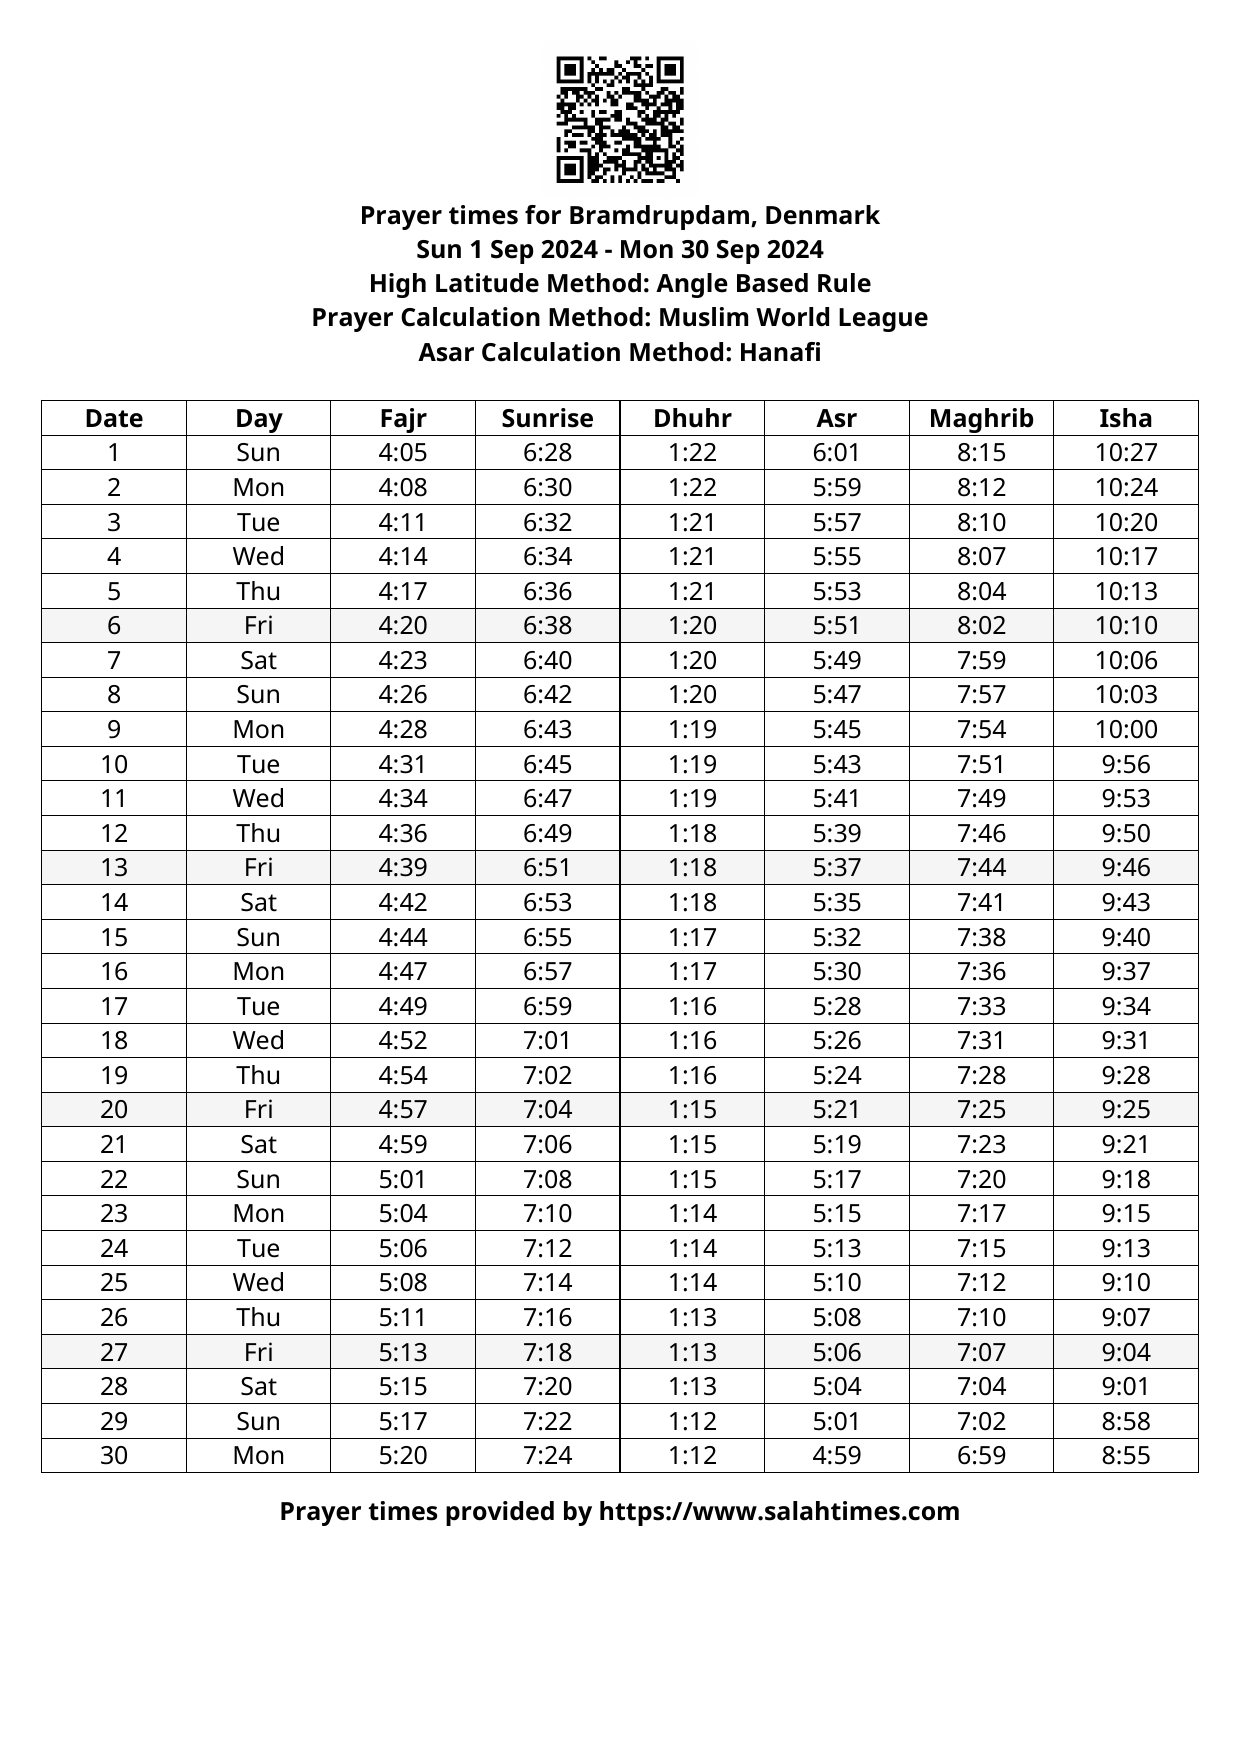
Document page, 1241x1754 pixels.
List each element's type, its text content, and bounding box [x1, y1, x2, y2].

table_cell 5:53 [765, 574, 909, 607]
table_cell 9:53 [1054, 781, 1198, 815]
table_cell Fri [187, 1335, 330, 1368]
picture [542, 41, 699, 198]
table_cell Tue [187, 1231, 330, 1264]
table_cell Tue [187, 505, 330, 538]
text Prayer times provided by https://www.salahtimes.com [42, 1494, 1198, 1528]
table_cell 9:13 [1054, 1231, 1198, 1264]
table_cell 7:17 [910, 1196, 1053, 1230]
table_cell 9:56 [1054, 747, 1198, 780]
table_cell 6:40 [476, 643, 619, 677]
table_cell 1:19 [621, 747, 764, 780]
table_cell 7:18 [476, 1335, 619, 1368]
table_cell 7:02 [476, 1058, 619, 1092]
table_cell 5:13 [331, 1335, 475, 1368]
table_cell 9:43 [1054, 885, 1198, 919]
table_cell 18 [42, 1024, 186, 1057]
table_cell 7:15 [910, 1231, 1053, 1264]
table_cell Wed [187, 1266, 330, 1299]
text Prayer Calculation Method: Muslim World League [42, 300, 1198, 334]
table_cell 5:35 [765, 885, 909, 919]
table_cell 4:23 [331, 643, 475, 677]
table_cell 5:45 [765, 712, 909, 746]
table_cell 9 [42, 712, 186, 746]
table_cell Wed [187, 539, 330, 573]
table_cell Thu [187, 1058, 330, 1092]
table_cell 4:39 [331, 851, 475, 884]
table_cell 1:20 [621, 678, 764, 711]
table_cell 1:19 [621, 781, 764, 815]
table_cell 7:14 [476, 1266, 619, 1299]
table_cell 1:16 [621, 989, 764, 1022]
table_cell Thu [187, 574, 330, 607]
table_header Day [187, 401, 330, 434]
table_cell 7:24 [476, 1439, 619, 1472]
table_cell 7:49 [910, 781, 1053, 815]
table_cell 7:20 [910, 1162, 1053, 1195]
table_cell Thu [187, 1300, 330, 1334]
table_cell 7:01 [476, 1024, 619, 1057]
table_cell 7:22 [476, 1404, 619, 1437]
table_cell 6 [42, 609, 186, 642]
table_cell 4:20 [331, 609, 475, 642]
table_cell 5:13 [765, 1231, 909, 1264]
table_cell 17 [42, 989, 186, 1022]
table_cell 5 [42, 574, 186, 607]
table_cell 1:14 [621, 1266, 764, 1299]
table_cell 4:28 [331, 712, 475, 746]
table_cell 24 [42, 1231, 186, 1264]
table_cell 6:43 [476, 712, 619, 746]
table_cell 7:57 [910, 678, 1053, 711]
table_cell 26 [42, 1300, 186, 1334]
table_cell 7:04 [910, 1369, 1053, 1403]
table_cell Mon [187, 712, 330, 746]
table_cell Sat [187, 885, 330, 919]
table_cell 7:06 [476, 1127, 619, 1161]
table_cell 10:03 [1054, 678, 1198, 711]
table_cell 7:02 [910, 1404, 1053, 1437]
table_cell 9:25 [1054, 1093, 1198, 1126]
table_cell 5:01 [331, 1162, 475, 1195]
table_cell 6:49 [476, 816, 619, 849]
table_cell 30 [42, 1439, 186, 1472]
table_cell 1:12 [621, 1439, 764, 1472]
table_cell 12 [42, 816, 186, 849]
table_cell 10:24 [1054, 470, 1198, 504]
table_cell 5:49 [765, 643, 909, 677]
table_cell 28 [42, 1369, 186, 1403]
table_cell Fri [187, 1093, 330, 1126]
table_cell 10:20 [1054, 505, 1198, 538]
table_cell 9:21 [1054, 1127, 1198, 1161]
table_cell 4:57 [331, 1093, 475, 1126]
table_header Fajr [331, 401, 475, 434]
table_cell 6:55 [476, 920, 619, 953]
table_cell 6:51 [476, 851, 619, 884]
table_cell 1:22 [621, 470, 764, 504]
table_cell 13 [42, 851, 186, 884]
table_cell 1:21 [621, 574, 764, 607]
text High Latitude Method: Angle Based Rule [42, 266, 1198, 300]
table_cell Tue [187, 747, 330, 780]
table_cell 7:16 [476, 1300, 619, 1334]
table_cell Mon [187, 954, 330, 988]
table_cell 1:12 [621, 1404, 764, 1437]
table_cell 6:42 [476, 678, 619, 711]
table_cell 15 [42, 920, 186, 953]
table_cell 9:46 [1054, 851, 1198, 884]
table_cell 4:17 [331, 574, 475, 607]
table_cell 10:17 [1054, 539, 1198, 573]
table_cell 9:31 [1054, 1024, 1198, 1057]
table_cell 1:14 [621, 1196, 764, 1230]
table_cell 5:47 [765, 678, 909, 711]
table_cell 8:02 [910, 609, 1053, 642]
table_cell 1:13 [621, 1369, 764, 1403]
table_cell Mon [187, 470, 330, 504]
table_cell 7:08 [476, 1162, 619, 1195]
table_header Dhuhr [621, 401, 764, 434]
table_cell 1:14 [621, 1231, 764, 1264]
table_cell 10 [42, 747, 186, 780]
table_cell 6:34 [476, 539, 619, 573]
table_cell 9:10 [1054, 1266, 1198, 1299]
table_cell 5:41 [765, 781, 909, 815]
table_cell 7:04 [476, 1093, 619, 1126]
table_cell 4:47 [331, 954, 475, 988]
table_cell 6:57 [476, 954, 619, 988]
table_cell 10:00 [1054, 712, 1198, 746]
table_cell 7:41 [910, 885, 1053, 919]
table_cell 6:28 [476, 436, 619, 469]
table_cell 5:28 [765, 989, 909, 1022]
table_cell 20 [42, 1093, 186, 1126]
table_cell 7:31 [910, 1024, 1053, 1057]
table_cell 5:43 [765, 747, 909, 780]
text Sun 1 Sep 2024 - Mon 30 Sep 2024 [42, 232, 1198, 266]
table_cell 1:21 [621, 505, 764, 538]
table_cell 7:07 [910, 1335, 1053, 1368]
table_cell 3 [42, 505, 186, 538]
table_cell 5:10 [765, 1266, 909, 1299]
table_cell 5:37 [765, 851, 909, 884]
table_cell 7:10 [476, 1196, 619, 1230]
table_cell Mon [187, 1439, 330, 1472]
table_cell 4:31 [331, 747, 475, 780]
table_cell 1:18 [621, 816, 764, 849]
table_cell 7:46 [910, 816, 1053, 849]
table_cell 5:08 [765, 1300, 909, 1334]
table_cell 5:06 [765, 1335, 909, 1368]
table_cell 8 [42, 678, 186, 711]
text Asar Calculation Method: Hanafi [42, 334, 1198, 368]
table_cell 7:20 [476, 1369, 619, 1403]
table_cell 5:55 [765, 539, 909, 573]
table_cell Wed [187, 1024, 330, 1057]
table_cell 5:24 [765, 1058, 909, 1092]
table_cell 4:52 [331, 1024, 475, 1057]
table_cell 7 [42, 643, 186, 677]
table_cell 6:53 [476, 885, 619, 919]
table_cell Sat [187, 1369, 330, 1403]
table_header Isha [1054, 401, 1198, 434]
table_cell 7:36 [910, 954, 1053, 988]
table_cell 5:39 [765, 816, 909, 849]
table_cell 4:11 [331, 505, 475, 538]
table_cell 5:51 [765, 609, 909, 642]
table_cell 6:32 [476, 505, 619, 538]
table_cell 1:15 [621, 1093, 764, 1126]
table_cell 4:44 [331, 920, 475, 953]
table_cell 14 [42, 885, 186, 919]
table_cell 1:15 [621, 1127, 764, 1161]
table_cell 5:20 [331, 1439, 475, 1472]
table_cell Sun [187, 678, 330, 711]
table_cell 6:47 [476, 781, 619, 815]
table_cell 10:10 [1054, 609, 1198, 642]
table_cell 8:10 [910, 505, 1053, 538]
table_cell 1:21 [621, 539, 764, 573]
table_cell 8:04 [910, 574, 1053, 607]
table_cell 5:15 [331, 1369, 475, 1403]
table_cell 1:16 [621, 1024, 764, 1057]
table_cell 8:15 [910, 436, 1053, 469]
table_cell 1:16 [621, 1058, 764, 1092]
text Prayer times for Bramdrupdam, Denmark [42, 198, 1198, 232]
table_cell 7:12 [910, 1266, 1053, 1299]
table_cell 10:06 [1054, 643, 1198, 677]
table_cell 1:15 [621, 1162, 764, 1195]
table_cell 5:17 [331, 1404, 475, 1437]
table_cell 1:17 [621, 954, 764, 988]
table_cell 6:59 [910, 1439, 1053, 1472]
table_cell 5:01 [765, 1404, 909, 1437]
table_cell 29 [42, 1404, 186, 1437]
table_cell 1:13 [621, 1335, 764, 1368]
table_cell Sun [187, 1404, 330, 1437]
table_cell 9:50 [1054, 816, 1198, 849]
table_cell 22 [42, 1162, 186, 1195]
table_cell 1:20 [621, 643, 764, 677]
table_cell 4:54 [331, 1058, 475, 1092]
table_cell 6:01 [765, 436, 909, 469]
table_cell 5:06 [331, 1231, 475, 1264]
table_cell 5:59 [765, 470, 909, 504]
table_cell 1:19 [621, 712, 764, 746]
table_cell 10:27 [1054, 436, 1198, 469]
table_cell 9:40 [1054, 920, 1198, 953]
table_cell 7:23 [910, 1127, 1053, 1161]
table_cell 9:18 [1054, 1162, 1198, 1195]
table_cell 5:26 [765, 1024, 909, 1057]
table_cell Sat [187, 643, 330, 677]
table_cell 7:59 [910, 643, 1053, 677]
table_cell 9:04 [1054, 1335, 1198, 1368]
table_cell 7:10 [910, 1300, 1053, 1334]
table_cell 6:30 [476, 470, 619, 504]
table_cell 7:44 [910, 851, 1053, 884]
table_cell 9:07 [1054, 1300, 1198, 1334]
table_cell Fri [187, 609, 330, 642]
table_cell 8:55 [1054, 1439, 1198, 1472]
table_cell 4 [42, 539, 186, 573]
table_cell 25 [42, 1266, 186, 1299]
table_cell Mon [187, 1196, 330, 1230]
table_cell 7:25 [910, 1093, 1053, 1126]
table_cell 11 [42, 781, 186, 815]
table_cell 1:20 [621, 609, 764, 642]
table_cell 6:45 [476, 747, 619, 780]
table_cell 5:30 [765, 954, 909, 988]
table_cell 8:58 [1054, 1404, 1198, 1437]
table_cell 5:04 [765, 1369, 909, 1403]
table_cell 5:57 [765, 505, 909, 538]
table_cell Thu [187, 816, 330, 849]
table_cell 4:14 [331, 539, 475, 573]
table_cell 7:51 [910, 747, 1053, 780]
table_cell 1:17 [621, 920, 764, 953]
table_cell 2 [42, 470, 186, 504]
table_cell 5:21 [765, 1093, 909, 1126]
table_cell 19 [42, 1058, 186, 1092]
table_cell 5:04 [331, 1196, 475, 1230]
table_cell 9:15 [1054, 1196, 1198, 1230]
table_cell 27 [42, 1335, 186, 1368]
table_cell 4:34 [331, 781, 475, 815]
table_cell 1 [42, 436, 186, 469]
table_cell 8:07 [910, 539, 1053, 573]
table_cell 7:38 [910, 920, 1053, 953]
table_cell 5:32 [765, 920, 909, 953]
table_cell 4:26 [331, 678, 475, 711]
table_cell 7:54 [910, 712, 1053, 746]
table_cell 7:12 [476, 1231, 619, 1264]
table_cell Fri [187, 851, 330, 884]
table_cell 1:18 [621, 885, 764, 919]
table_header Asr [765, 401, 909, 434]
table_header Maghrib [910, 401, 1053, 434]
table_cell 4:59 [331, 1127, 475, 1161]
table_cell 5:08 [331, 1266, 475, 1299]
table_cell 6:38 [476, 609, 619, 642]
table_cell 4:08 [331, 470, 475, 504]
table_header Sunrise [476, 401, 619, 434]
table_cell 4:42 [331, 885, 475, 919]
table_cell 9:34 [1054, 989, 1198, 1022]
table_cell 7:33 [910, 989, 1053, 1022]
table_cell 8:12 [910, 470, 1053, 504]
table_cell 9:28 [1054, 1058, 1198, 1092]
table_cell Sun [187, 1162, 330, 1195]
table_cell 5:17 [765, 1162, 909, 1195]
table_cell 1:22 [621, 436, 764, 469]
table_cell 6:59 [476, 989, 619, 1022]
table_cell 1:13 [621, 1300, 764, 1334]
table_cell 10:13 [1054, 574, 1198, 607]
table_cell Sun [187, 920, 330, 953]
table_cell 4:05 [331, 436, 475, 469]
table_cell 7:28 [910, 1058, 1053, 1092]
table_cell Tue [187, 989, 330, 1022]
table_cell 4:49 [331, 989, 475, 1022]
table_cell 5:15 [765, 1196, 909, 1230]
table_cell 4:59 [765, 1439, 909, 1472]
table_header Date [42, 401, 186, 434]
table_cell 9:01 [1054, 1369, 1198, 1403]
table_cell 23 [42, 1196, 186, 1230]
table_cell 6:36 [476, 574, 619, 607]
table_cell 9:37 [1054, 954, 1198, 988]
table_cell Wed [187, 781, 330, 815]
table_cell 1:18 [621, 851, 764, 884]
table_cell Sat [187, 1127, 330, 1161]
table_cell 4:36 [331, 816, 475, 849]
table_cell 16 [42, 954, 186, 988]
table_cell 5:11 [331, 1300, 475, 1334]
table_cell 21 [42, 1127, 186, 1161]
table_cell Sun [187, 436, 330, 469]
table_cell 5:19 [765, 1127, 909, 1161]
